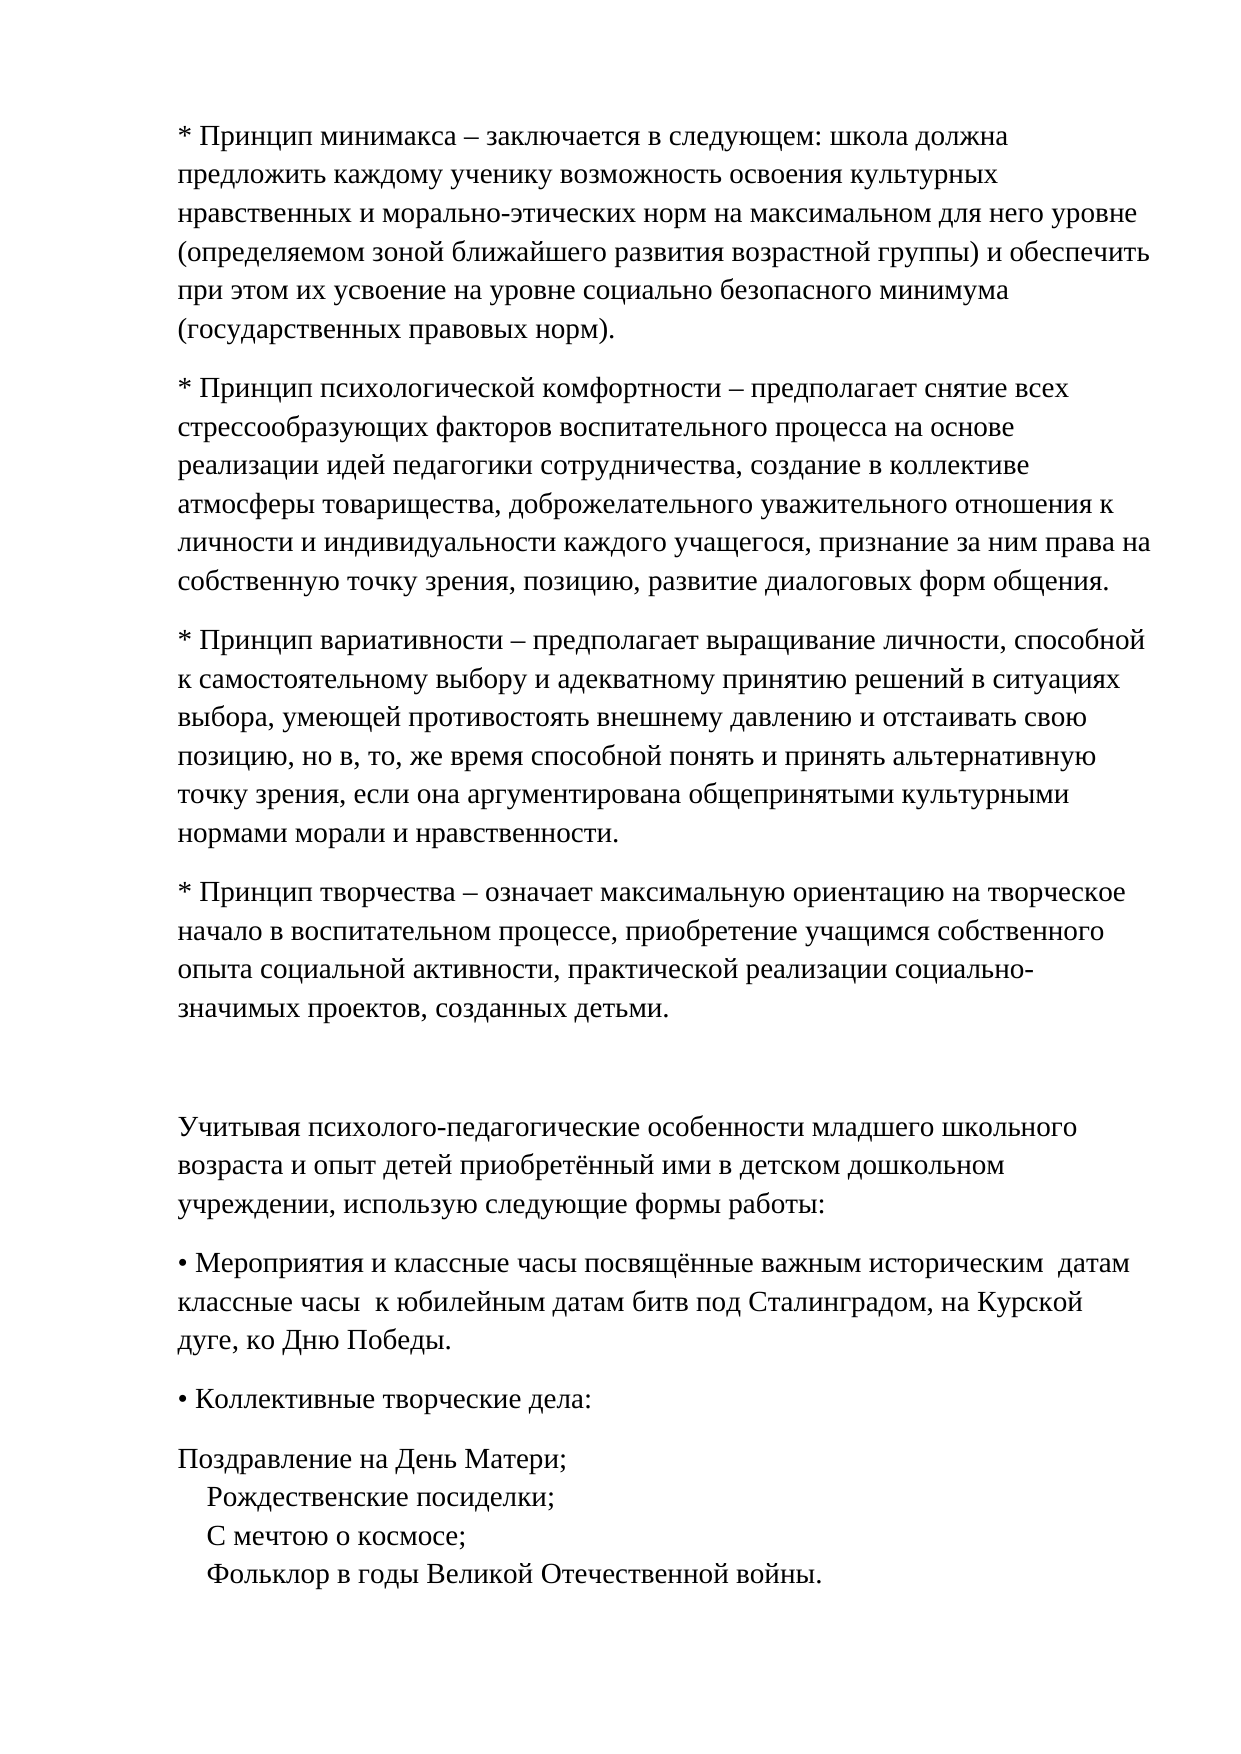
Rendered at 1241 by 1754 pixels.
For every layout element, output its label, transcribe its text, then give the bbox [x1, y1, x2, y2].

text Поздравление на День Матери; [177, 1441, 1152, 1474]
text * Принцип психологической комфортности – предполагает снятие всех стрессообразующих факторов воспитательного процесса на основе реализации идей педагогики сотрудничества, создание в коллективе атмосферы товарищества, доброжелательного уважительного отношения к личности и индивидуальности каждого учащегося, признание за ним права на собственную точку зрения, позицию, развитие диалоговых форм общения. [177, 370, 1152, 596]
text • Мероприятия и классные часы посвящённые важным историческим датам классные часы к юбилейным датам битв под Сталинградом, на Курской дуге, ко Дню Победы. [177, 1245, 1152, 1356]
text Фольклор в годы Великой Отечественной войны. [177, 1557, 1152, 1590]
text * Принцип вариативности – предполагает выращивание личности, способной к самостоятельному выбору и адекватному принятию решений в ситуациях выбора, умеющей противостоять внешнему давлению и отстаивать свою позицию, но в, то, же время способной понять и принять альтернативную точку зрения, если она аргументирована общепринятыми культурными нормами морали и нравственности. [177, 622, 1152, 848]
text * Принцип творчества – означает максимальную ориентацию на творческое начало в воспитательном процессе, приобретение учащимся собственного опыта социальной активности, практической реализации социально-значимых проектов, созданных детьми. [177, 874, 1152, 1023]
text С мечтою о космосе; [177, 1518, 1152, 1552]
text * Принцип минимакса – заключается в следующем: школа должна предложить каждому ученику возможность освоения культурных нравственных и морально-этических норм на максимальном для него уровне (определяемом зоной ближайшего развития возрастной группы) и обеспечить при этом их усвоение на уровне социально безопасного минимума (государственных правовых норм). [177, 118, 1152, 344]
text Учитывая психолого-педагогические особенности младшего школьного возраста и опыт детей приобретённый ими в детском дошкольном учреждении, использую следующие формы работы: [177, 1109, 1152, 1219]
text Рождественские посиделки; [177, 1479, 1152, 1513]
text • Коллективные творческие дела: [177, 1382, 1152, 1415]
